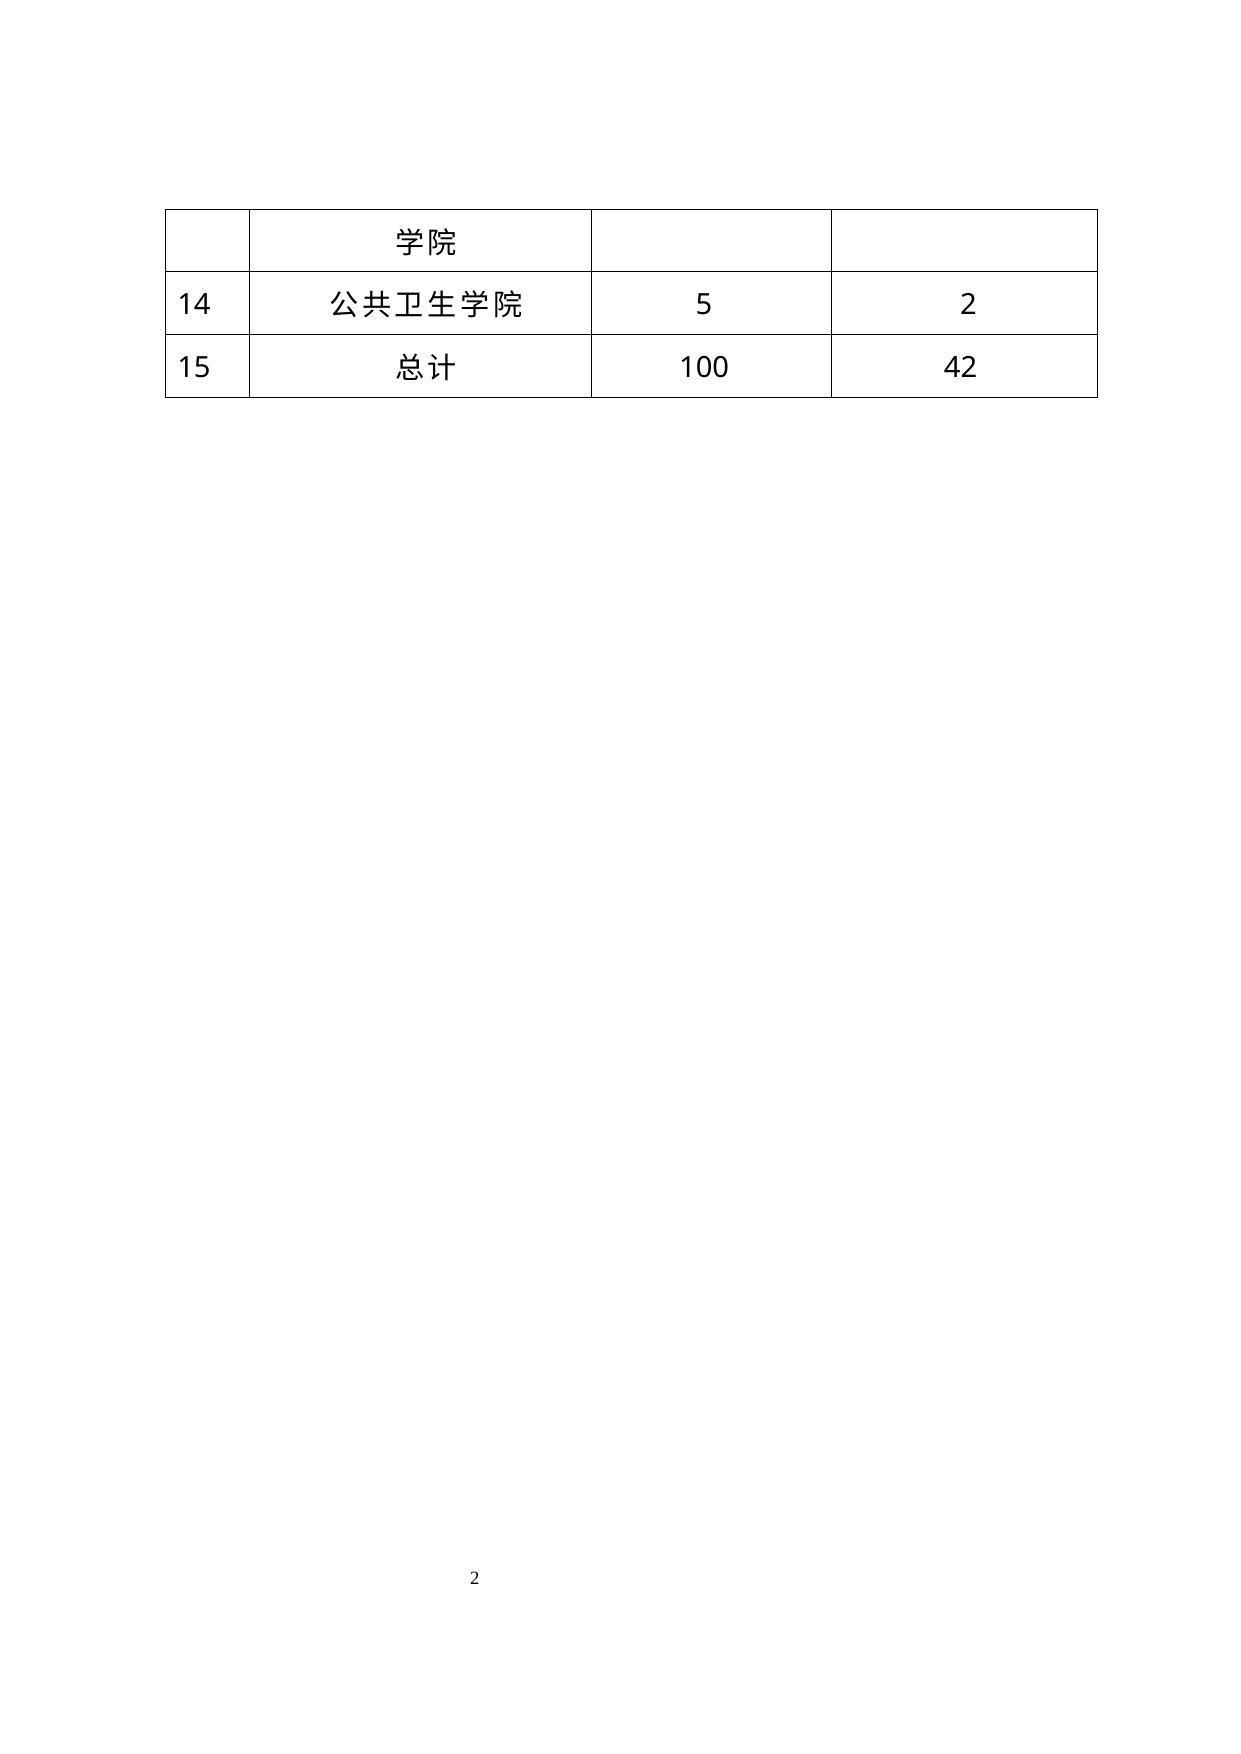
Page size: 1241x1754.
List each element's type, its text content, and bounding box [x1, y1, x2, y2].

table_cell 14 [166, 272, 249, 334]
table_cell 2 [832, 210, 1097, 271]
table_cell 13 [166, 210, 249, 271]
table_cell 公共卫生学院 [250, 272, 591, 334]
table_cell 5 [592, 210, 831, 271]
table_cell 精神卫生与心理科学学院 [250, 210, 591, 271]
table_cell 42 [832, 335, 1097, 397]
table_cell 15 [166, 335, 249, 397]
table_cell 总计 [250, 335, 591, 397]
table_cell 100 [592, 335, 831, 397]
table_cell 2 [832, 272, 1097, 334]
table_cell 5 [592, 272, 831, 334]
